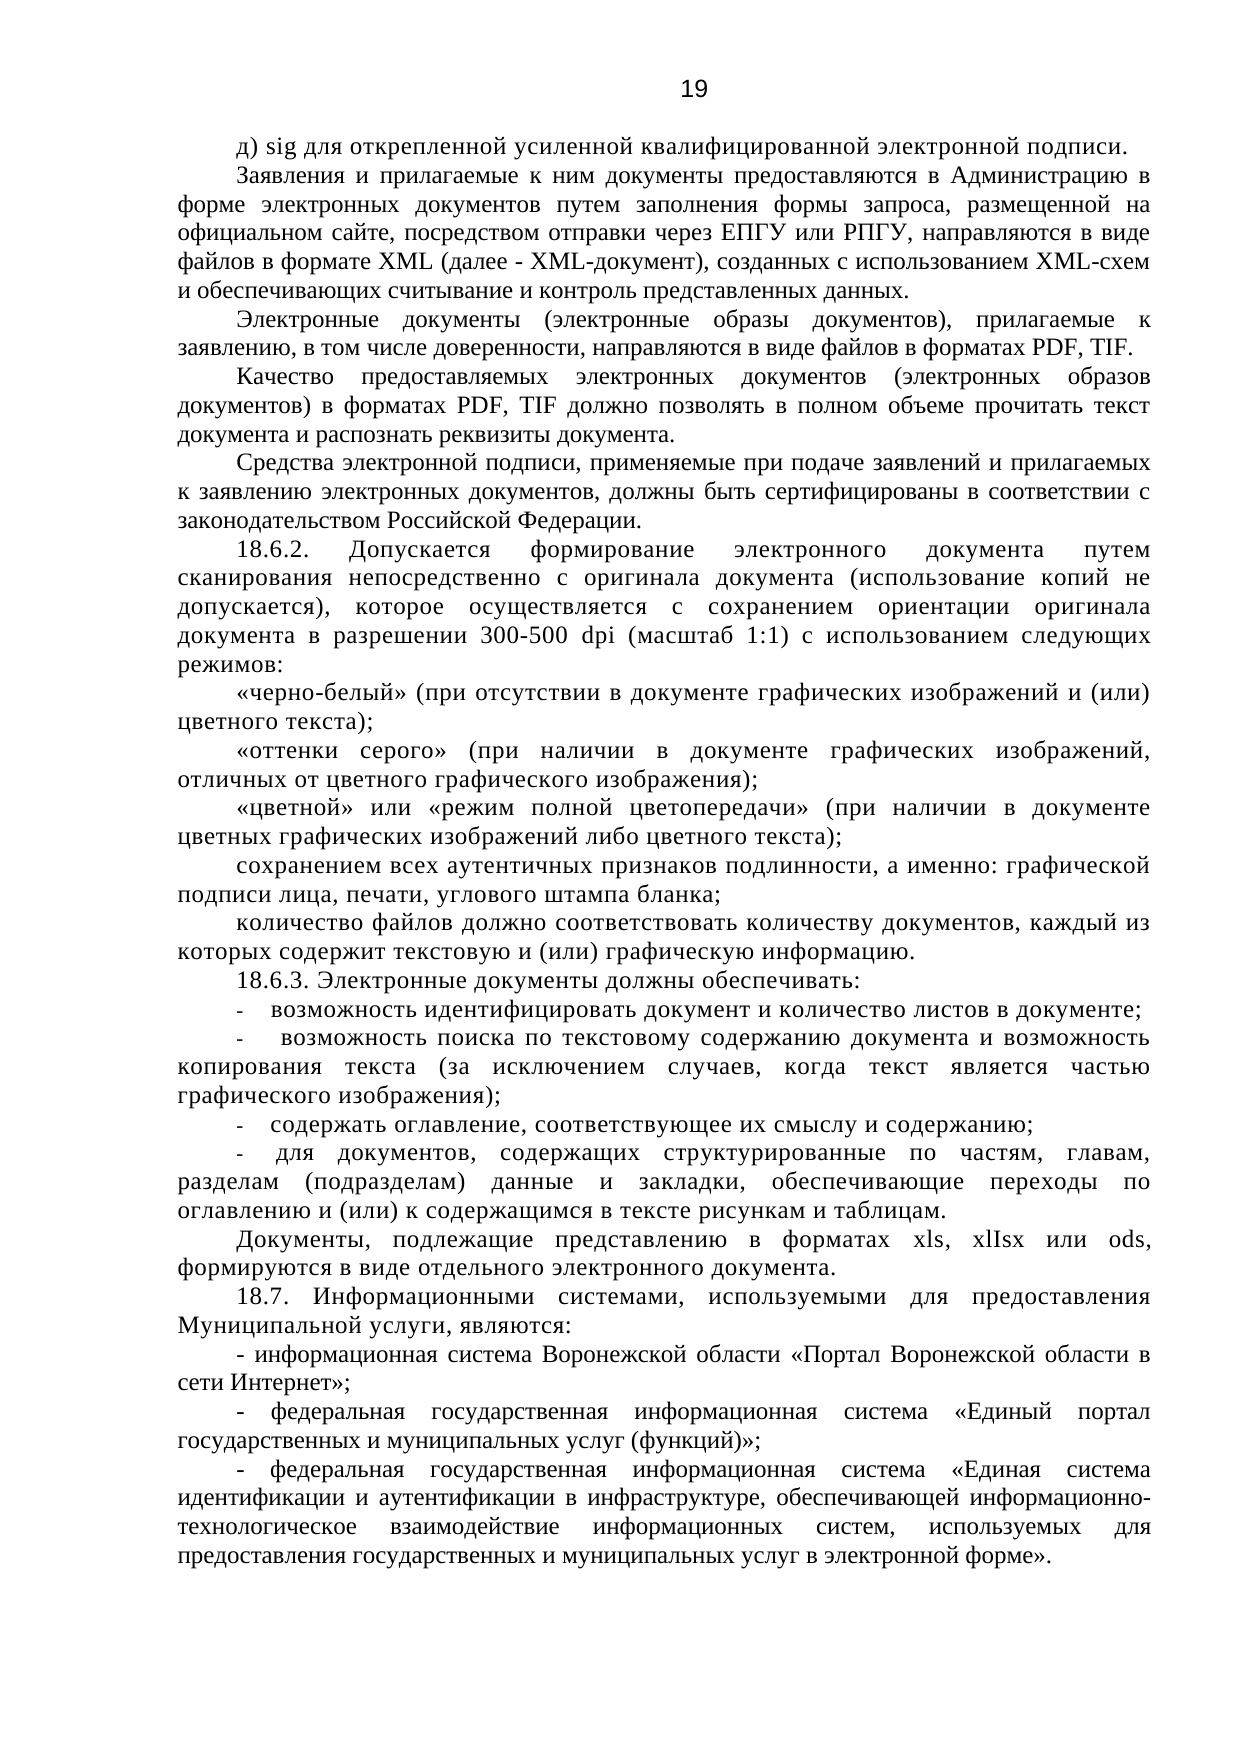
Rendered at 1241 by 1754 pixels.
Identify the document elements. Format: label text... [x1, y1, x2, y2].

list возможность поиска по текстовому содержанию документа и возможность копирования текста (за исключением случаев, когда текст является частью графического изображения); [177, 1022, 1152, 1109]
text д) sig для открепленной усиленной квалифицированной электронной подписи. [177, 131, 1152, 160]
list возможность идентифицировать документ и количество листов в документе; [177, 994, 1152, 1022]
text «оттенки серого» (при наличии в документе графических изображений, отличных от цветного графического изображения); [177, 735, 1152, 792]
text Электронные документы (электронные образы документов), прилагаемые к заявлению, в том числе доверенности, направляются в виде файлов в форматах PDF, TIF. [177, 304, 1152, 361]
text - федеральная государственная информационная система «Единая система идентификации и аутентификации в инфраструктуре, обеспечивающей информационно-технологическое взаимодействие информационных систем, используемых для предоставления государственных и муниципальных услуг в электронной форме». [177, 1454, 1152, 1569]
list содержать оглавление, соответствующее их смыслу и содержанию; [177, 1109, 1152, 1137]
text «черно-белый» (при отсутствии в документе графических изображений и (или) цветного текста); [177, 677, 1152, 735]
text Документы, подлежащие представлению в форматах xls, xlIsx или ods, формируются в виде отдельного электронного документа. [177, 1224, 1152, 1281]
list для документов, содержащих структурированные по частям, главам, разделам (подразделам) данные и закладки, обеспечивающие переходы по оглавлению и (или) к содержащимся в тексте рисункам и таблицам. [177, 1137, 1152, 1224]
text - федеральная государственная информационная система «Единый портал государственных и муниципальных услуг (функций)»; [177, 1396, 1152, 1454]
text «цветной» или «режим полной цветопередачи» (при наличии в документе цветных графических изображений либо цветного текста); [177, 792, 1152, 850]
text 18.6.2. Допускается формирование электронного документа путем сканирования непосредственно с оригинала документа (использование копий не допускается), которое осуществляется с сохранением ориентации оригинала документа в разрешении 300-500 dpi (масштаб 1:1) с использованием следующих режимов: [177, 534, 1152, 677]
text Качество предоставляемых электронных документов (электронных образов документов) в форматах PDF, TIF должно позволять в полном объеме прочитать текст документа и распознать реквизиты документа. [177, 361, 1152, 447]
text - информационная система Воронежской области «Портал Воронежской области в сети Интернет»; [177, 1339, 1152, 1396]
text количество файлов должно соответствовать количеству документов, каждый из которых содержит текстовую и (или) графическую информацию. [177, 907, 1152, 965]
text Заявления и прилагаемые к ним документы предоставляются в Администрацию в форме электронных документов путем заполнения формы запроса, размещенной на официальном сайте, посредством отправки через ЕПГУ или РПГУ, направляются в виде файлов в формате XML (далее - XML-документ), созданных с использованием XML-схем и обеспечивающих считывание и контроль представленных данных. [177, 160, 1152, 304]
text сохранением всех аутентичных признаков подлинности, а именно: графической подписи лица, печати, углового штампа бланка; [177, 850, 1152, 907]
text 18.7. Информационными системами, используемыми для предоставления Муниципальной услуги, являются: [177, 1281, 1152, 1339]
text Средства электронной подписи, применяемые при подаче заявлений и прилагаемых к заявлению электронных документов, должны быть сертифицированы в соответствии с законодательством Российской Федерации. [177, 447, 1152, 534]
text 18.6.3. Электронные документы должны обеспечивать: [177, 965, 1152, 994]
